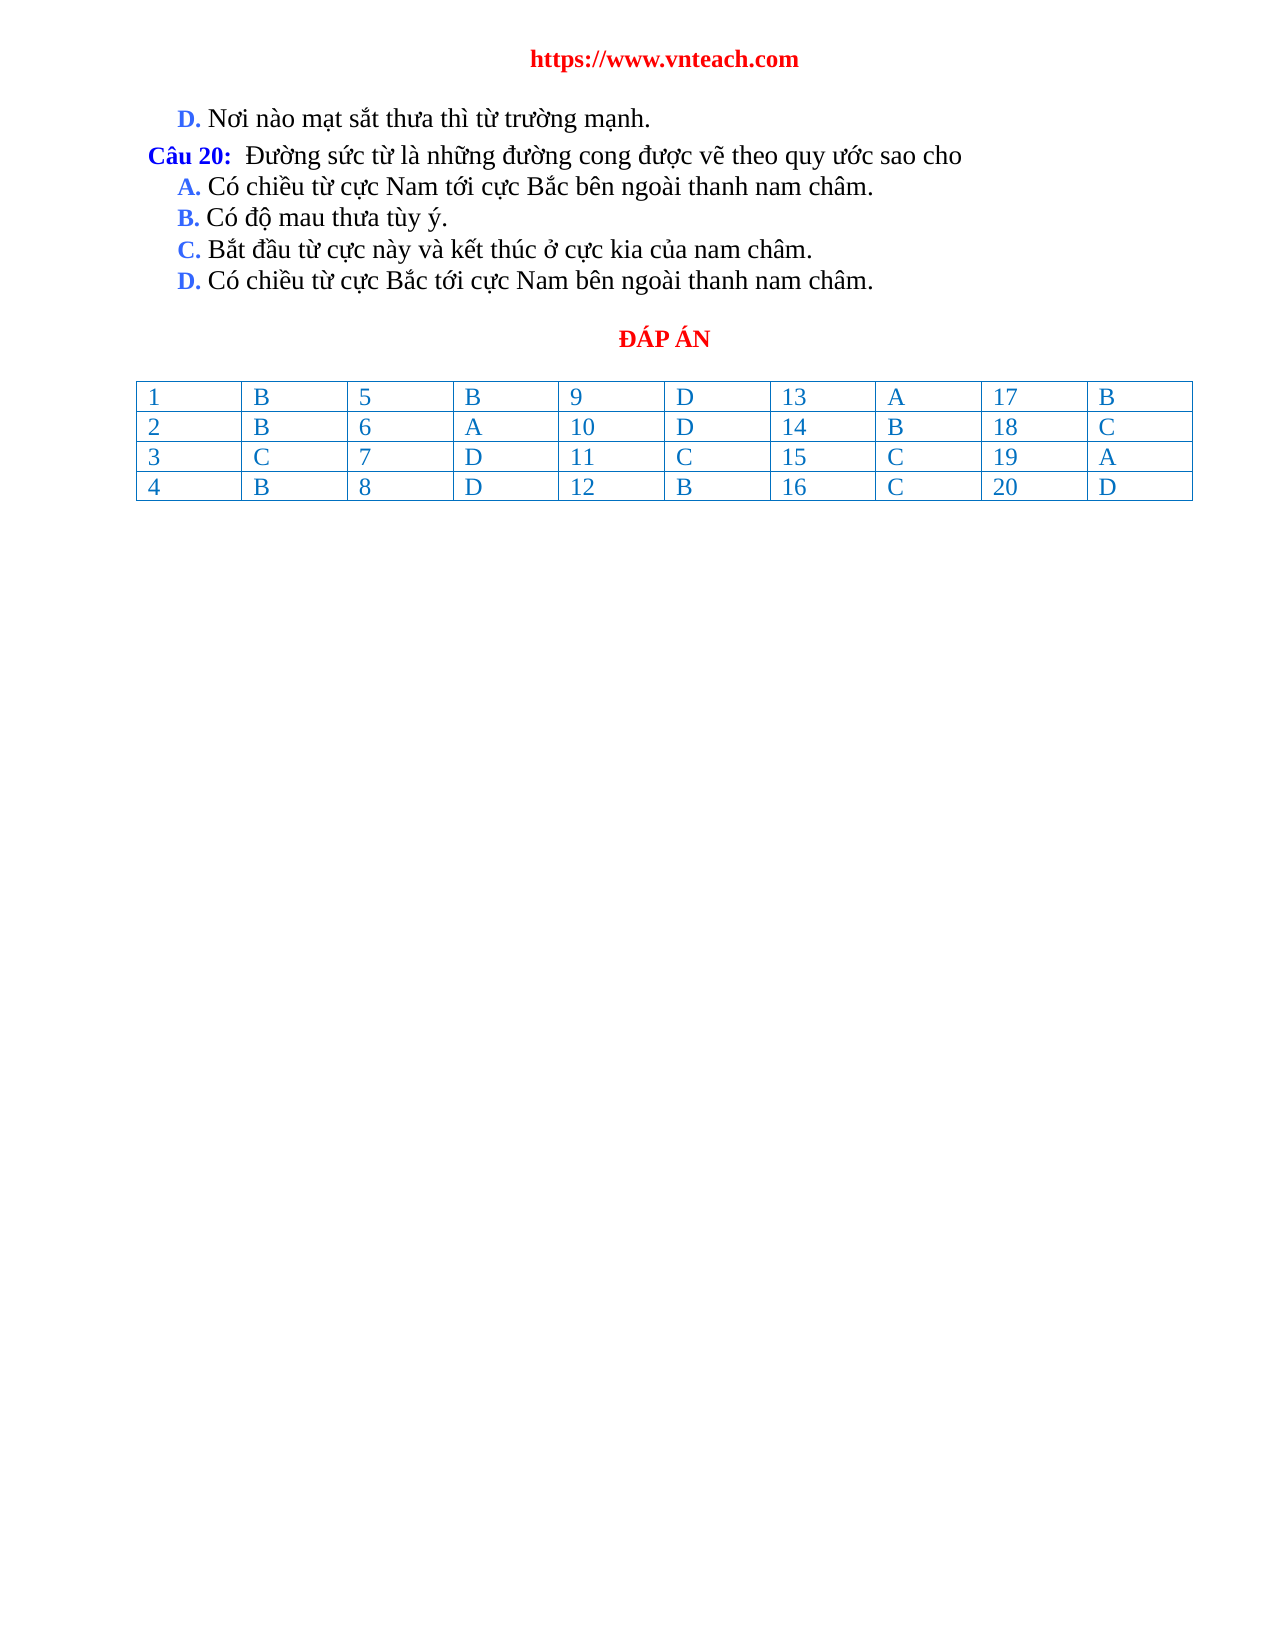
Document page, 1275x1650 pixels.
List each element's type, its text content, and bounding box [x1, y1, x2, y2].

table_cell B [665, 472, 770, 500]
table_header B [454, 382, 558, 411]
table_cell D [454, 442, 558, 471]
table_cell 7 [348, 442, 453, 471]
text A. Có chiều từ cực Nam tới cực Bắc bên ngoài thanh nam châm. [148, 170, 1181, 202]
table_header 13 [771, 382, 875, 411]
table_cell C [665, 442, 770, 471]
table_cell 4 [137, 472, 241, 500]
table_header 9 [559, 382, 664, 411]
table_header A [876, 382, 981, 411]
table_cell 8 [348, 472, 453, 500]
text C. Bắt đầu từ cực này và kết thúc ở cực kia của nam châm. [148, 233, 1181, 264]
table_header B [1088, 382, 1192, 411]
table_cell A [1088, 442, 1192, 471]
table_cell B [242, 412, 347, 441]
table_cell 11 [559, 442, 664, 471]
table_cell 14 [771, 412, 875, 441]
text B. Có độ mau thưa tùy ý. [148, 202, 1181, 233]
table_cell C [1088, 412, 1192, 441]
table_cell 16 [771, 472, 875, 500]
table_cell A [454, 412, 558, 441]
table_header 17 [982, 382, 1087, 411]
table_cell D [665, 412, 770, 441]
text D. Có chiều từ cực Bắc tới cực Nam bên ngoài thanh nam châm. [148, 264, 1181, 295]
table_cell B [876, 412, 981, 441]
table_cell 6 [348, 412, 453, 441]
table_cell 20 [982, 472, 1087, 500]
table_cell C [876, 442, 981, 471]
table_header D [665, 382, 770, 411]
table_cell 15 [771, 442, 875, 471]
text D. Nơi nào mạt sắt thưa thì từ trường mạnh. [148, 102, 1181, 133]
table_cell 2 [137, 412, 241, 441]
table_cell 18 [982, 412, 1087, 441]
table_cell 10 [559, 412, 664, 441]
table_cell B [242, 472, 347, 500]
text Câu 20: Đường sức từ là những đường cong được vẽ theo quy ước sao cho [148, 139, 1181, 170]
table_cell D [454, 472, 558, 500]
table_cell 3 [137, 442, 241, 471]
table_header B [242, 382, 347, 411]
table_header 5 [348, 382, 453, 411]
table_cell 12 [559, 472, 664, 500]
table_cell 19 [982, 442, 1087, 471]
table_cell C [242, 442, 347, 471]
table_cell D [1088, 472, 1192, 500]
table_header 1 [137, 382, 241, 411]
table_cell C [876, 472, 981, 500]
text ĐÁP ÁN [148, 324, 1181, 352]
